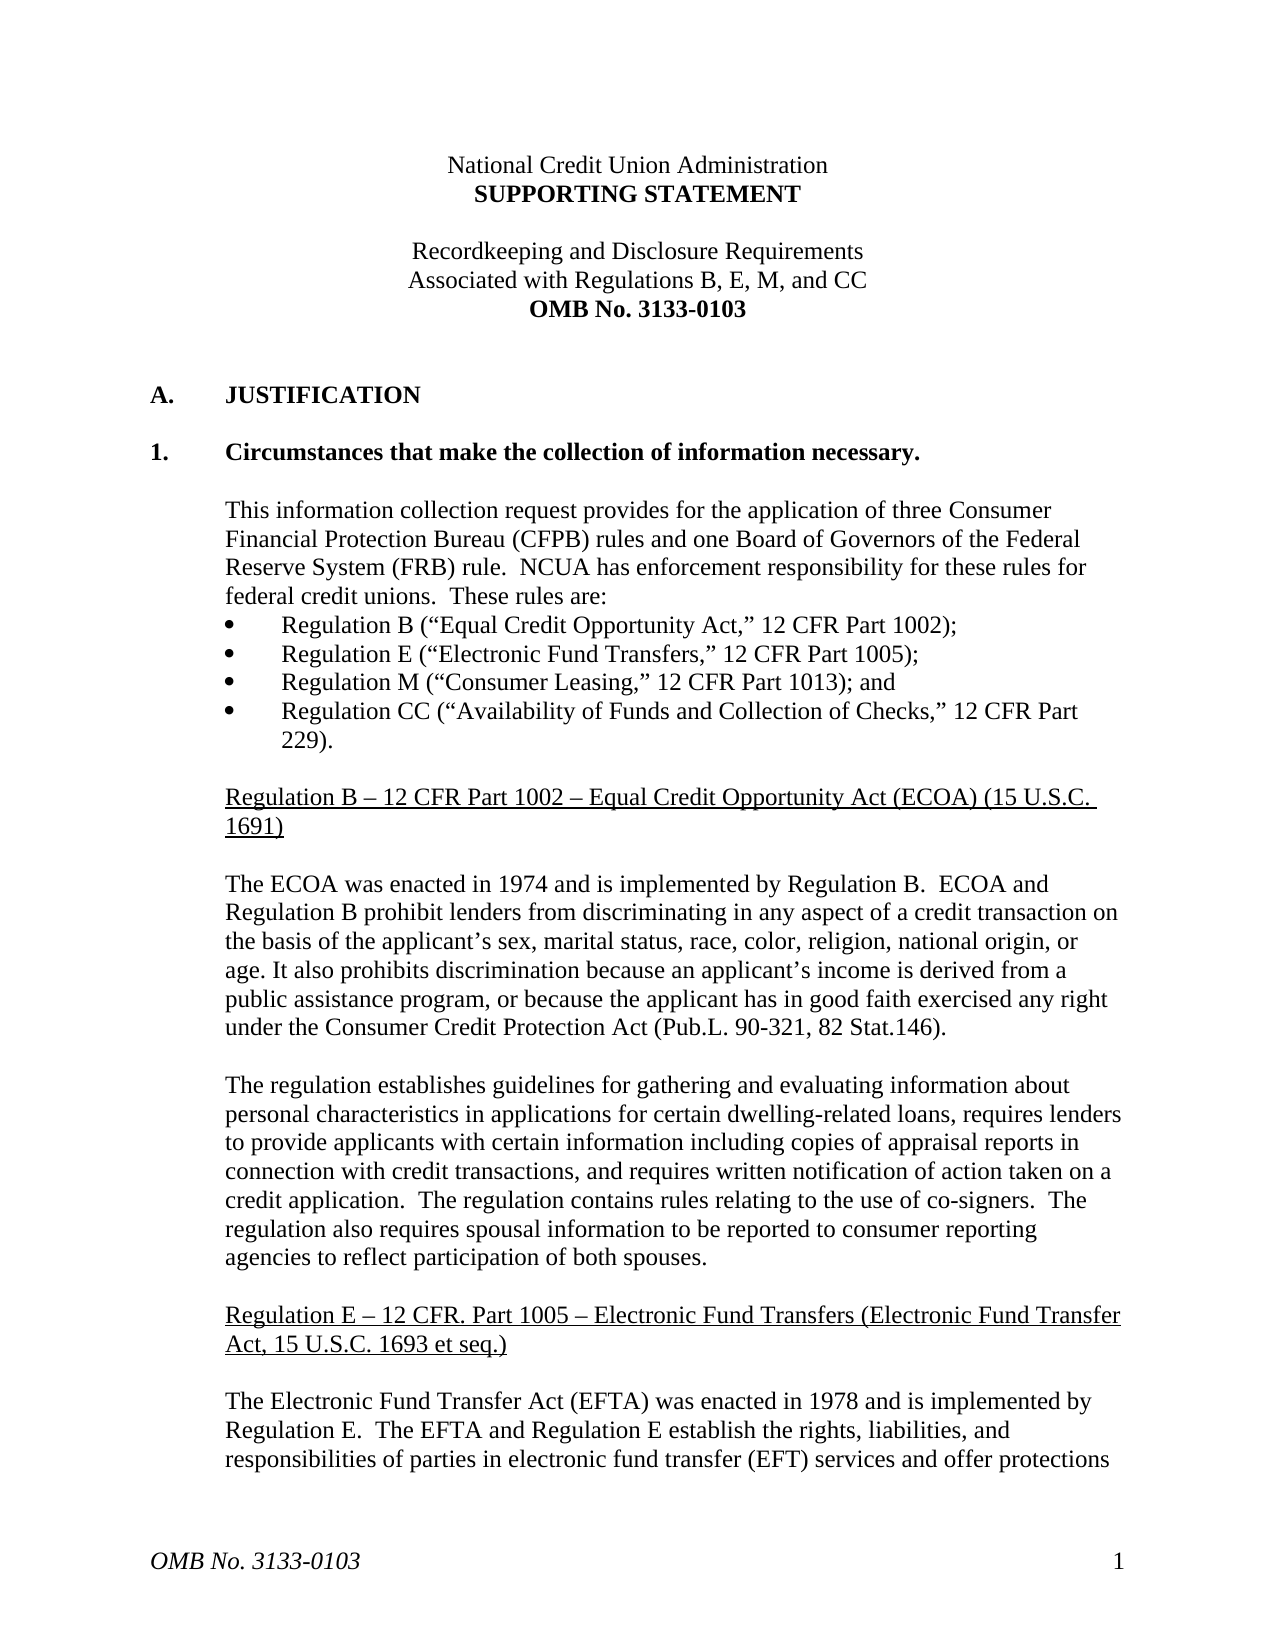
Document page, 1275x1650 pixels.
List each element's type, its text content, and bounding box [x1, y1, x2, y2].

text This information collection request provides for the application of three Consumer Financial Protection Bureau (CFPB) rules and one Board of Governors of the Federal Reserve System (FRB) rule. NCUA has enforcement responsibility for these rules for federal credit unions. These rules are: [225, 495, 1125, 610]
text The regulation establishes guidelines for gathering and evaluating information about personal characteristics in applications for certain dwelling-related loans, requires lenders to provide applicants with certain information including copies of appraisal reports in connection with credit transactions, and requires written notification of action taken on a credit application. The regulation contains rules relating to the use of co-signers. The regulation also requires spousal information to be reported to consumer reporting agencies to reflect participation of both spouses. [225, 1070, 1125, 1271]
list Regulation E (“Electronic Fund Transfers,” 12 CFR Part 1005); [225, 639, 1125, 667]
list Circumstances that make the collection of information necessary. [150, 437, 1125, 466]
text Recordkeeping and Disclosure Requirements [150, 236, 1125, 265]
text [225, 1386, 1125, 1472]
text Regulation E – 12 CFR. Part 1005 – Electronic Fund Transfers (Electronic Fund Transfer Act, 15 U.S.C. 1693 et seq.) [225, 1300, 1125, 1357]
list Regulation B (“Equal Credit Opportunity Act,” 12 CFR Part 1002); [225, 610, 1125, 639]
text OMB No. 3133-0103 [150, 294, 1125, 322]
text National Credit Union Administration [150, 150, 1125, 179]
list Regulation M (“Consumer Leasing,” 12 CFR Part 1013); and [225, 667, 1125, 696]
list Regulation CC (“Availability of Funds and Collection of Checks,” 12 CFR Part 229). [225, 696, 1125, 754]
text Associated with Regulations B, E, M, and CC [150, 265, 1125, 294]
text SUPPORTING STATEMENT [150, 179, 1125, 207]
list JUSTIFICATION [150, 380, 1125, 409]
text Regulation B – 12 CFR Part 1002 – Equal Credit Opportunity Act (ECOA) (15 U.S.C. 1691) [225, 782, 1125, 840]
text The ECOA was enacted in 1974 and is implemented by Regulation B. ECOA and Regulation B prohibit lenders from discriminating in any aspect of a credit transaction on the basis of the applicant’s sex, marital status, race, color, religion, national origin, or age. It also prohibits discrimination because an applicant’s income is derived from a public assistance program, or because the applicant has in good faith exercised any right under the Consumer Credit Protection Act (Pub.L. 90-321, 82 Stat.146). [225, 869, 1125, 1041]
